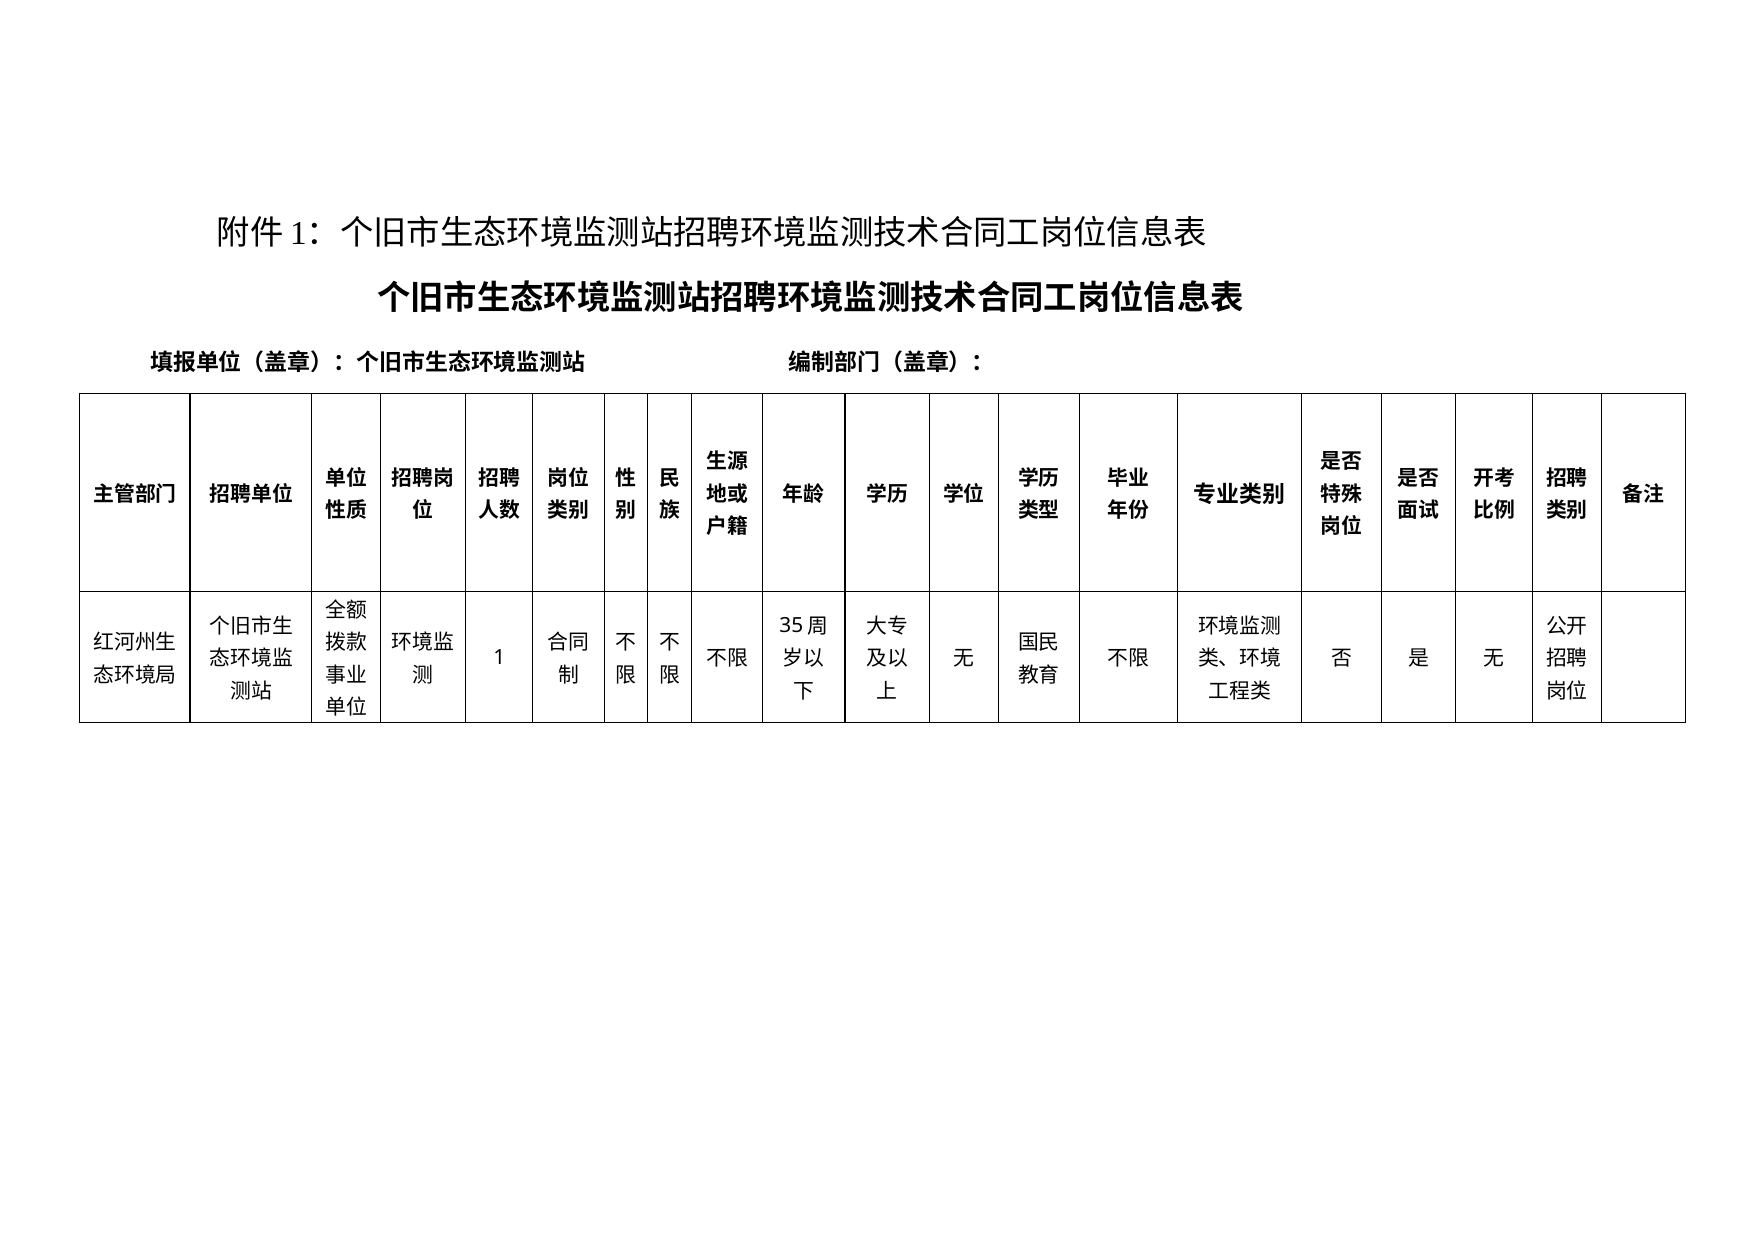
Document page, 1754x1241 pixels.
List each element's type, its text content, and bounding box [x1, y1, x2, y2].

table_cell 环境监测 [381, 592, 465, 722]
table_header 性别 [605, 394, 647, 591]
table_cell 1 [466, 592, 532, 722]
table_header 岗位类别 [533, 394, 604, 591]
table_header 毕业 年份 [1080, 394, 1177, 591]
table_cell 35周岁以下 [763, 592, 844, 722]
table_cell 不限 [1080, 592, 1177, 722]
table_header 主管部门 [80, 394, 189, 591]
table_cell 无 [1456, 592, 1532, 722]
text 附件1：个旧市生态环境监测站招聘环境监测技术合同工岗位信息表 [150, 198, 1471, 263]
table_header 学历类型 [999, 394, 1079, 591]
table_header 招聘人数 [466, 394, 532, 591]
table_cell 不限 [605, 592, 647, 722]
table_header 学历 [846, 394, 929, 591]
table_cell 无 [930, 592, 998, 722]
table_header 备注 [1602, 394, 1685, 591]
table_cell 是 [1382, 592, 1455, 722]
table_header 是否特殊岗位 [1302, 394, 1381, 591]
table_header 招聘岗位 [381, 394, 465, 591]
table_cell 不限 [648, 592, 691, 722]
table_header 学位 [930, 394, 998, 591]
table_cell 个旧市生态环境监测站 [191, 592, 311, 722]
table_header 年龄 [763, 394, 844, 591]
text 填报单位（盖章）：个旧市生态环境监测站 编制部门（盖章）： [150, 328, 1594, 393]
table_cell 国民教育 [999, 592, 1079, 722]
table_cell 全额拨款事业单位 [312, 592, 380, 722]
table_header 专业类别 [1178, 394, 1301, 591]
table_cell 否 [1302, 592, 1381, 722]
table_cell 大专及以上 [846, 592, 929, 722]
table_cell 红河州生态环境局 [80, 592, 189, 722]
table_cell [1602, 592, 1685, 722]
text 个旧市生态环境监测站招聘环境监测技术合同工岗位信息表 [150, 263, 1471, 328]
table_header 招聘类别 [1533, 394, 1601, 591]
table_header 招聘单位 [191, 394, 311, 591]
table_header 是否面试 [1382, 394, 1455, 591]
table_header 生源地或户籍 [692, 394, 762, 591]
table_header 民族 [648, 394, 691, 591]
table_cell 公开招聘岗位 [1533, 592, 1601, 722]
table_cell 不限 [692, 592, 762, 722]
table_header 开考比例 [1456, 394, 1532, 591]
table_cell 合同制 [533, 592, 604, 722]
table_cell 环境监测类、环境工程类 [1178, 592, 1301, 722]
table_header 单位性质 [312, 394, 380, 591]
